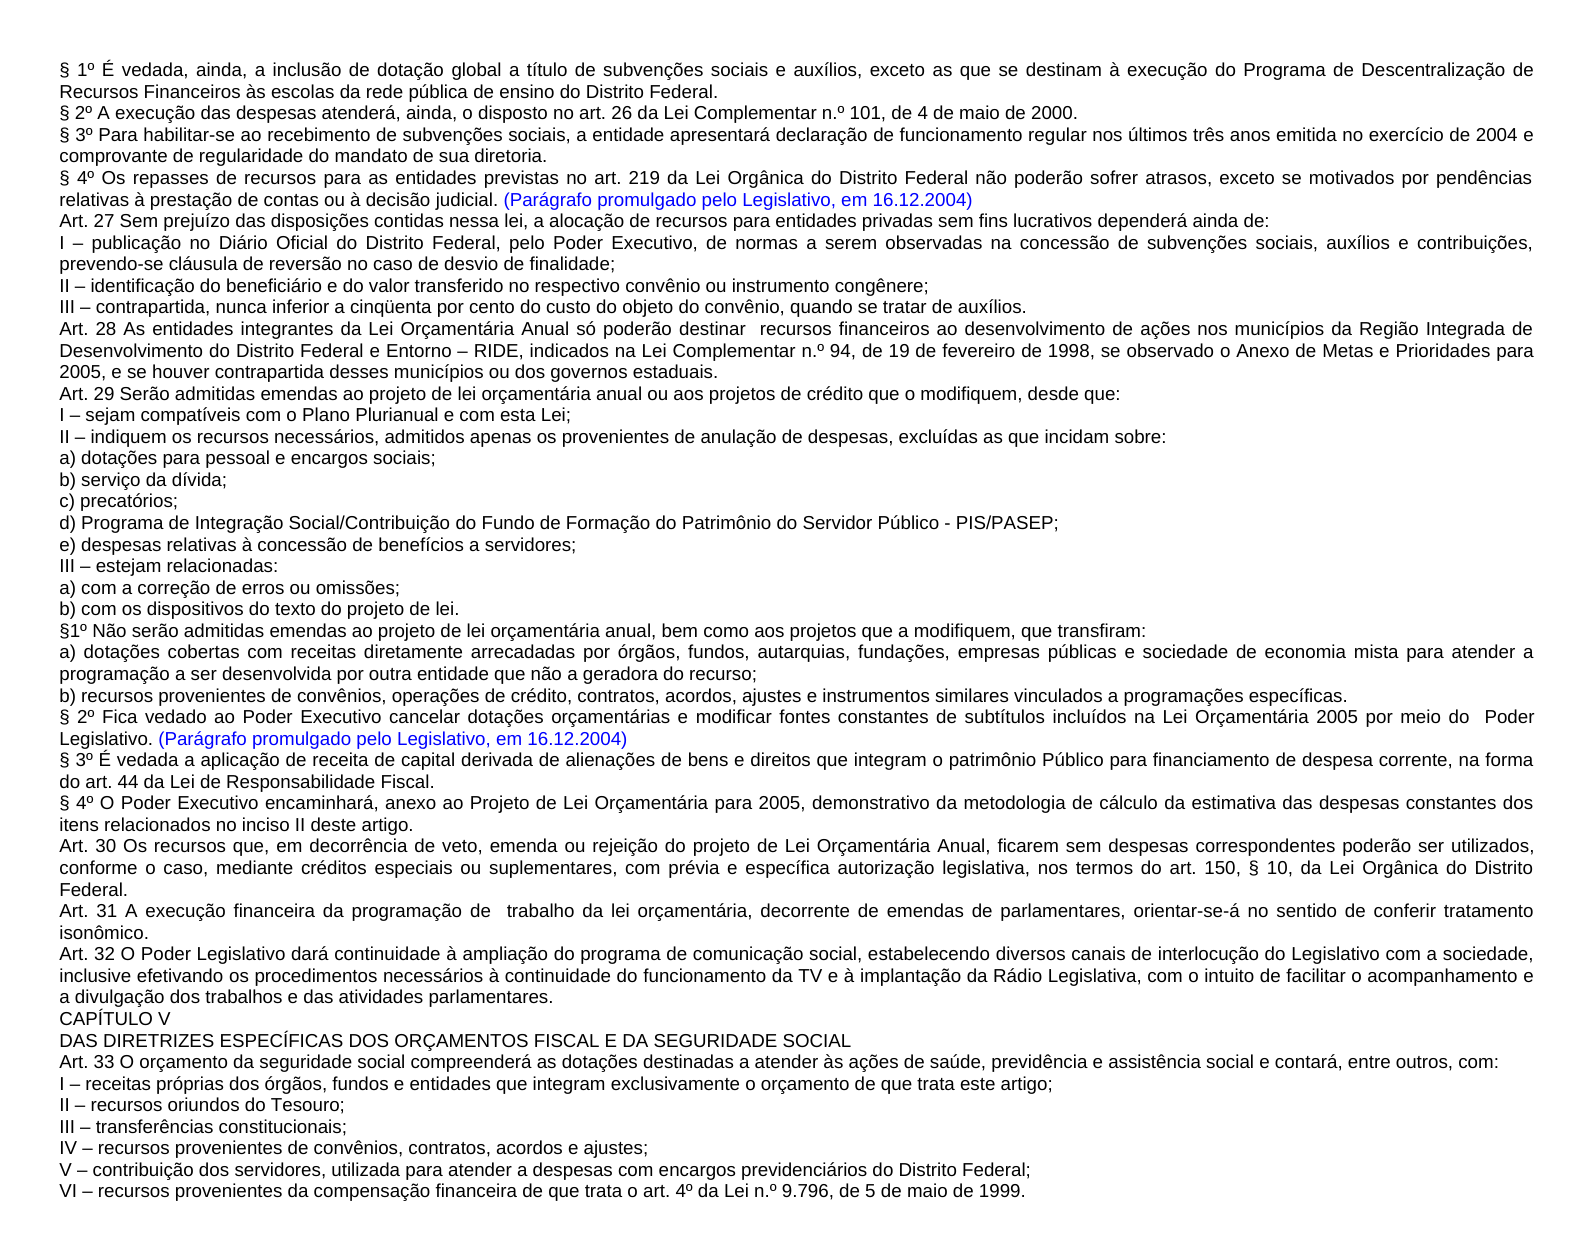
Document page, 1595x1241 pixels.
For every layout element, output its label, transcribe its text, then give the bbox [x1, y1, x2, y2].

text CAPÍTULO V [59, 1008, 1535, 1029]
text I – publicação no Diário Oficial do Distrito Federal, pelo Poder Executivo, de normas a serem observadas na concessão de subvenções sociais, auxílios e contribuições, prevendo-se cláusula de reversão no caso de desvio de finalidade; [59, 232, 1535, 275]
text Art. 28 As entidades integrantes da Lei Orçamentária Anual só poderão destinar recursos financeiros ao desenvolvimento de ações nos municípios da Região Integrada de Desenvolvimento do Distrito Federal e Entorno – RIDE, indicados na Lei Complementar n.º 94, de 19 de fevereiro de 1998, se observado o Anexo de Metas e Prioridades para 2005, e se houver contrapartida desses municípios ou dos governos estaduais. [59, 318, 1535, 382]
text § 2º Fica vedado ao Poder Executivo cancelar dotações orçamentárias e modificar fontes constantes de subtítulos incluídos na Lei Orçamentária 2005 por meio do Poder Legislativo. (Parágrafo promulgado pelo Legislativo, em 16.12.2004) [59, 706, 1535, 749]
text Art. 32 O Poder Legislativo dará continuidade à ampliação do programa de comunicação social, estabelecendo diversos canais de interlocução do Legislativo com a sociedade, inclusive efetivando os procedimentos necessários à continuidade do funcionamento da TV e à implantação da Rádio Legislativa, com o intuito de facilitar o acompanhamento e a divulgação dos trabalhos e das atividades parlamentares. [59, 943, 1535, 1008]
text a) com a correção de erros ou omissões; [59, 577, 1535, 598]
text Art. 29 Serão admitidas emendas ao projeto de lei orçamentária anual ou aos projetos de crédito que o modifiquem, desde que: [59, 382, 1535, 404]
text III – estejam relacionadas: [59, 555, 1535, 577]
text II – indiquem os recursos necessários, admitidos apenas os provenientes de anulação de despesas, excluídas as que incidam sobre: [59, 426, 1535, 447]
text § 3º É vedada a aplicação de receita de capital derivada de alienações de bens e direitos que integram o patrimônio Público para financiamento de despesa corrente, na forma do art. 44 da Lei de Responsabilidade Fiscal. [59, 749, 1535, 792]
text Art. 30 Os recursos que, em decorrência de veto, emenda ou rejeição do projeto de Lei Orçamentária Anual, ficarem sem despesas correspondentes poderão ser utilizados, conforme o caso, mediante créditos especiais ou suplementares, com prévia e específica autorização legislativa, nos termos do art. 150, § 10, da Lei Orgânica do Distrito Federal. [59, 835, 1535, 900]
text b) serviço da dívida; [59, 469, 1535, 490]
text a) dotações para pessoal e encargos sociais; [59, 447, 1535, 469]
text II – recursos oriundos do Tesouro; [59, 1094, 1535, 1116]
text Art. 33 O orçamento da seguridade social compreenderá as dotações destinadas a atender às ações de saúde, previdência e assistência social e contará, entre outros, com: [59, 1051, 1535, 1072]
text d) Programa de Integração Social/Contribuição do Fundo de Formação do Patrimônio do Servidor Público - PIS/PASEP; [59, 512, 1535, 533]
text § 3º Para habilitar-se ao recebimento de subvenções sociais, a entidade apresentará declaração de funcionamento regular nos últimos três anos emitida no exercício de 2004 e comprovante de regularidade do mandato de sua diretoria. [59, 124, 1535, 167]
text c) precatórios; [59, 490, 1535, 512]
text § 1º É vedada, ainda, a inclusão de dotação global a título de subvenções sociais e auxílios, exceto as que se destinam à execução do Programa de Descentralização de Recursos Financeiros às escolas da rede pública de ensino do Distrito Federal. [59, 59, 1535, 102]
text II – identificação do beneficiário e do valor transferido no respectivo convênio ou instrumento congênere; [59, 275, 1535, 296]
text III – transferências constitucionais; [59, 1116, 1535, 1137]
text § 2º A execução das despesas atenderá, ainda, o disposto no art. 26 da Lei Complementar n.º 101, de 4 de maio de 2000. [59, 102, 1535, 124]
text § 4º Os repasses de recursos para as entidades previstas no art. 219 da Lei Orgânica do Distrito Federal não poderão sofrer atrasos, exceto se motivados por pendências relativas à prestação de contas ou à decisão judicial. (Parágrafo promulgado pelo Legislativo, em 16.12.2004) [59, 167, 1535, 210]
text IV – recursos provenientes de convênios, contratos, acordos e ajustes; [59, 1137, 1535, 1159]
text V – contribuição dos servidores, utilizada para atender a despesas com encargos previdenciários do Distrito Federal; [59, 1159, 1535, 1180]
text III – contrapartida, nunca inferior a cinqüenta por cento do custo do objeto do convênio, quando se tratar de auxílios. [59, 296, 1535, 318]
text b) com os dispositivos do texto do projeto de lei. [59, 598, 1535, 620]
text VI – recursos provenientes da compensação financeira de que trata o art. 4º da Lei n.º 9.796, de 5 de maio de 1999. [59, 1180, 1535, 1202]
text §1º Não serão admitidas emendas ao projeto de lei orçamentária anual, bem como aos projetos que a modifiquem, que transfiram: [59, 620, 1535, 641]
text I – receitas próprias dos órgãos, fundos e entidades que integram exclusivamente o orçamento de que trata este artigo; [59, 1072, 1535, 1094]
text a) dotações cobertas com receitas diretamente arrecadadas por órgãos, fundos, autarquias, fundações, empresas públicas e sociedade de economia mista para atender a programação a ser desenvolvida por outra entidade que não a geradora do recurso; [59, 641, 1535, 684]
text I – sejam compatíveis com o Plano Plurianual e com esta Lei; [59, 404, 1535, 426]
text DAS DIRETRIZES ESPECÍFICAS DOS ORÇAMENTOS FISCAL E DA SEGURIDADE SOCIAL [59, 1029, 1535, 1051]
text § 4º O Poder Executivo encaminhará, anexo ao Projeto de Lei Orçamentária para 2005, demonstrativo da metodologia de cálculo da estimativa das despesas constantes dos itens relacionados no inciso II deste artigo. [59, 792, 1535, 835]
text Art. 27 Sem prejuízo das disposições contidas nessa lei, a alocação de recursos para entidades privadas sem fins lucrativos dependerá ainda de: [59, 210, 1535, 232]
text b) recursos provenientes de convênios, operações de crédito, contratos, acordos, ajustes e instrumentos similares vinculados a programações específicas. [59, 684, 1535, 706]
text Art. 31 A execução financeira da programação de trabalho da lei orçamentária, decorrente de emendas de parlamentares, orientar-se-á no sentido de conferir tratamento isonômico. [59, 900, 1535, 943]
text e) despesas relativas à concessão de benefícios a servidores; [59, 533, 1535, 555]
